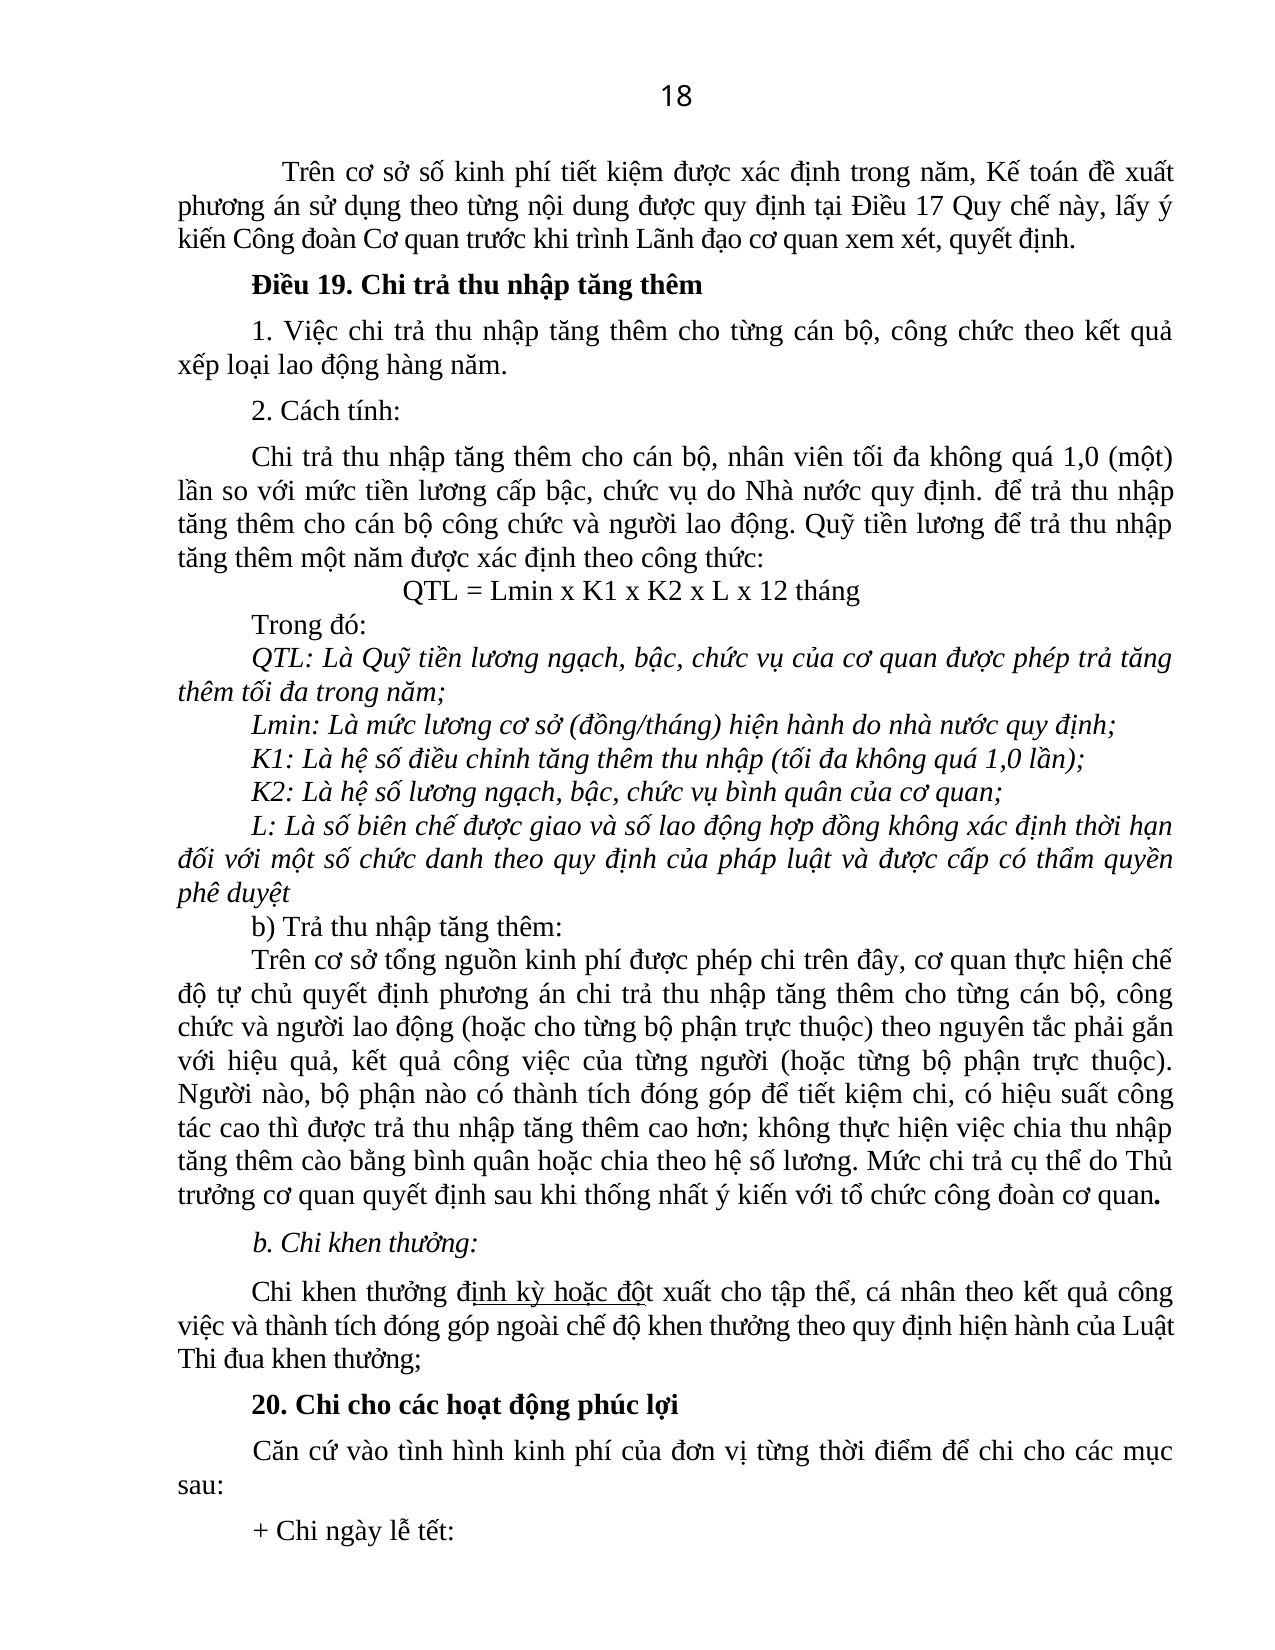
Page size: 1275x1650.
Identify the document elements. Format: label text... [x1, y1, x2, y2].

text + Chi ngày lễ tết: [177, 1513, 1174, 1546]
text 20. Chi cho các hoạt động phúc lợi [177, 1387, 1174, 1421]
text K1: Là hệ số điều chỉnh tăng thêm thu nhập (tối đa không quá 1,0 lần); [177, 741, 1174, 774]
text Trong đó: [177, 607, 1174, 640]
text Điều 19. Chi trả thu nhập tăng thêm [177, 267, 1174, 301]
text Căn cứ vào tình hình kinh phí của đơn vị từng thời điểm để chi cho các mục sau: [177, 1433, 1174, 1500]
text Chi khen thưởng định kỳ hoặc đột xuất cho tập thể, cá nhân theo kết quả công việc và thành tích đóng góp ngoài chế độ khen thưởng theo quy định hiện hành của Luật Thi đua khen thưởng; [177, 1274, 1174, 1375]
text b) Trả thu nhập tăng thêm: [177, 909, 1174, 942]
text Lmin: Là mức lương cơ sở (đồng/tháng) hiện hành do nhà nước quy định; [177, 707, 1174, 741]
text QTL: Là Quỹ tiền lương ngạch, bậc, chức vụ của cơ quan được phép trả tăng thêm tối đa trong năm; [177, 640, 1174, 707]
text 2. Cách tính: [177, 393, 1174, 427]
text 1. Việc chi trả thu nhập tăng thêm cho từng cán bộ, công chức theo kết quả xếp loại lao động hàng năm. [177, 313, 1174, 381]
text L: Là số biên chế được giao và số lao động hợp đồng không xác định thời hạn đối với một số chức danh theo quy định của pháp luật và được cấp có thẩm quyền phê duyệt [177, 808, 1174, 909]
text Trên cơ sở tổng nguồn kinh phí được phép chi trên đây, cơ quan thực hiện chế độ tự chủ quyết định phương án chi trả thu nhập tăng thêm cho từng cán bộ, công chức và người lao động (hoặc cho từng bộ phận trực thuộc) theo nguyên tắc phải gắn với hiệu quả, kết quả công việc của từng người (hoặc từng bộ phận trực thuộc). Người nào, bộ phận nào có thành tích đóng góp để tiết kiệm chi, có hiệu suất công tác cao thì được trả thu nhập tăng thêm cao hơn; không thực hiện việc chia thu nhập tăng thêm cào bằng bình quân hoặc chia theo hệ số lương. Mức chi trả cụ thể do Thủ trưởng cơ quan quyết định sau khi thống nhất ý kiến với tổ chức công đoàn cơ quan. [177, 942, 1174, 1211]
text Trên cơ sở số kinh phí tiết kiệm được xác định trong năm, Kế toán đề xuất phương án sử dụng theo từng nội dung được quy định tại Điều 17 Quy chế này, lấy ý kiến Công đoàn Cơ quan trước khi trình Lãnh đạo cơ quan xem xét, quyết định. [177, 154, 1174, 255]
text QTL = Lmin x K1 x K2 x L x 12 tháng [327, 573, 1174, 607]
text K2: Là hệ số lương ngạch, bậc, chức vụ bình quân của cơ quan; [177, 774, 1174, 808]
text Chi trả thu nhập tăng thêm cho cán bộ, nhân viên tối đa không quá 1,0 (một) lần so với mức tiền lương cấp bậc, chức vụ do Nhà nước quy định. để trả thu nhập tăng thêm cho cán bộ công chức và người lao động. Quỹ tiền lương để trả thu nhập tăng thêm một năm được xác định theo công thức: [177, 439, 1174, 573]
text b. Chi khen thưởng: [177, 1226, 1174, 1259]
